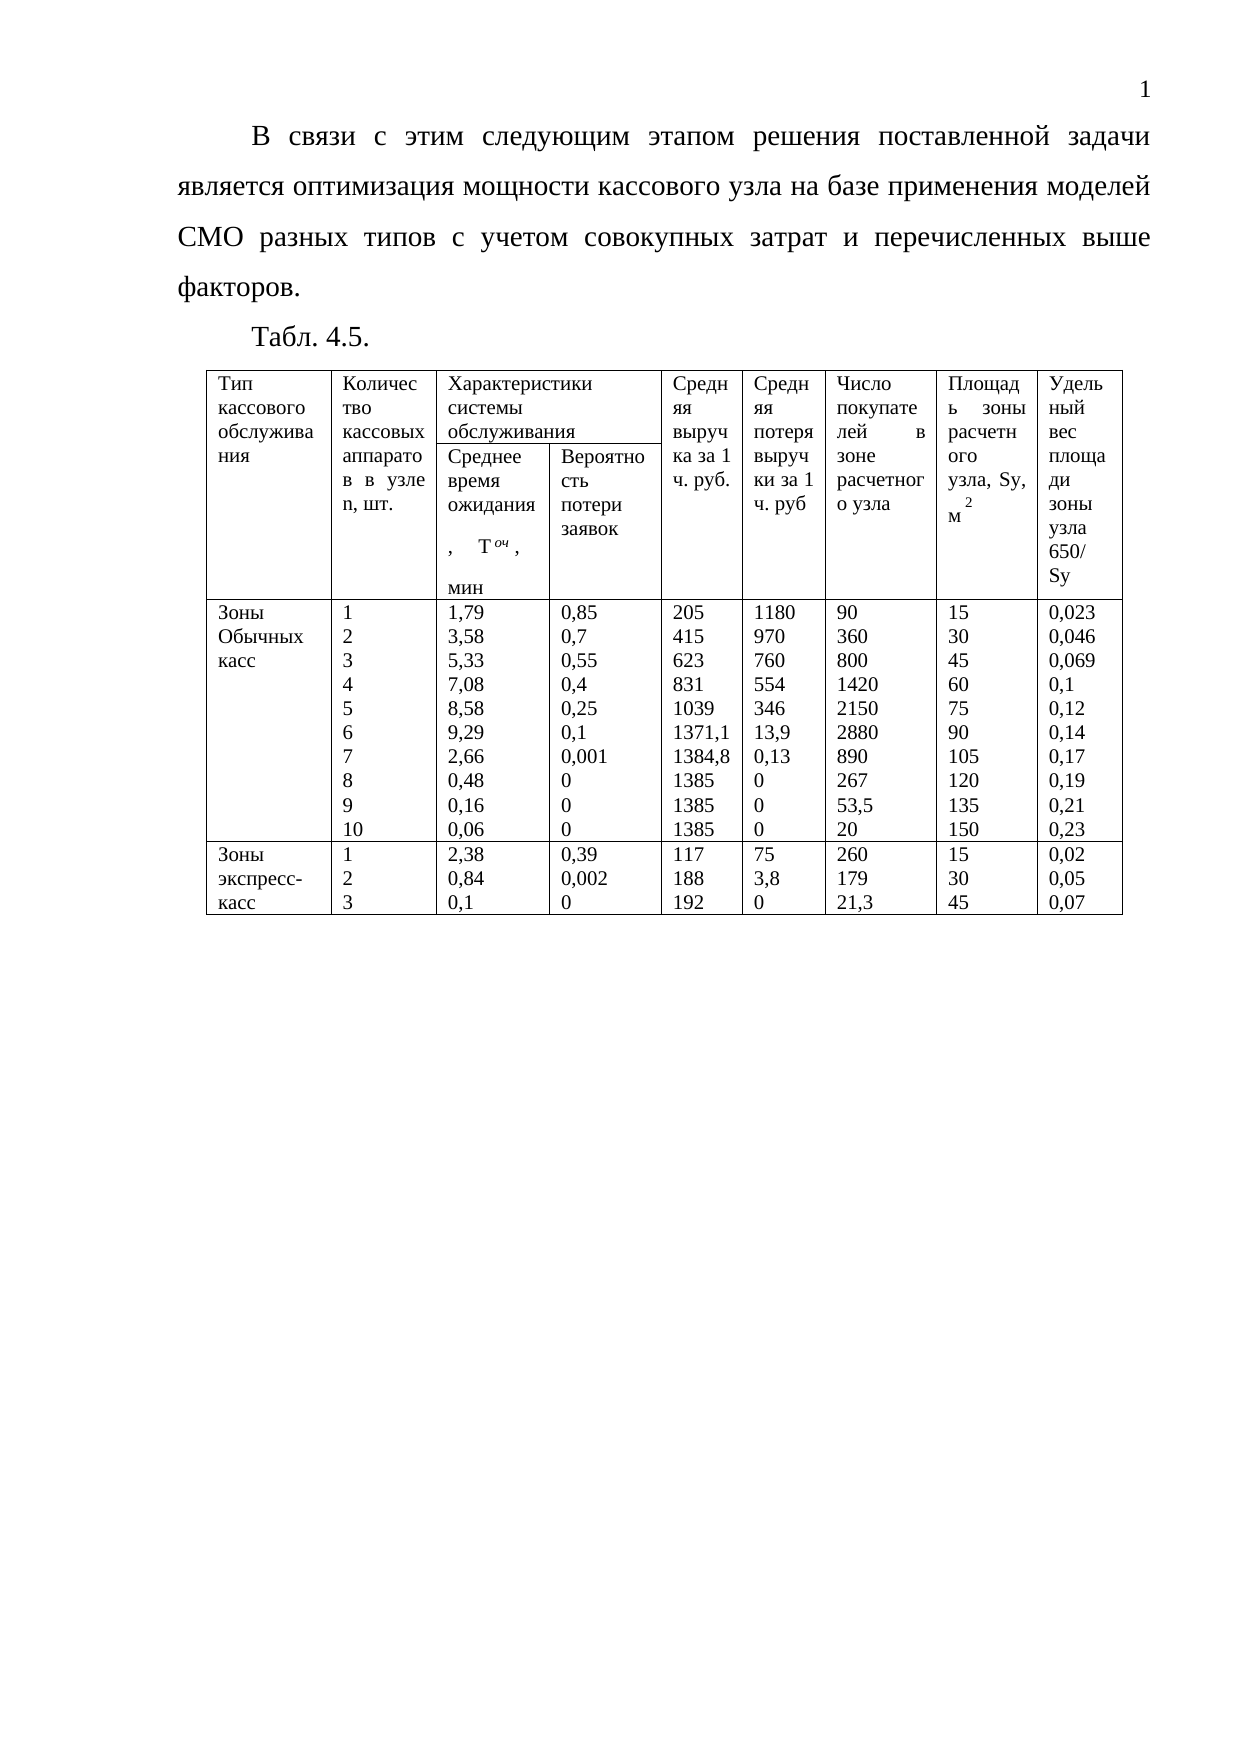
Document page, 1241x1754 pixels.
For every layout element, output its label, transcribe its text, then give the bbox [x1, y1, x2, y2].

table_cell 117 188 192 [662, 842, 742, 914]
table_cell Зоны экспресс-касс [207, 842, 331, 914]
table_cell 1 2 3 4 5 6 7 8 9 10 [332, 600, 436, 841]
text В связи с этим следующим этапом решения поставленной задачи является оптимизация мощности кассового узла на базе применения моделей СМО разных типов с учетом совокупных затрат и перечисленных выше факторов. [177, 118, 1152, 303]
table_cell Среднее время ожидания, Т,мин [437, 444, 549, 599]
table_header Количество кассовых аппаратов в узле n, шт. [332, 371, 436, 599]
table_header Средняя выручка за 1 ч. руб. [662, 371, 742, 599]
table_cell 0,02 0,05 0,07 [1038, 842, 1122, 914]
table_cell 1,79 3,58 5,33 7,08 8,58 9,29 2,66 0,48 0,16 0,06 [437, 600, 549, 841]
table_cell 1 2 3 [332, 842, 436, 914]
table_cell 1180 970 760 554 346 13,9 0,13 0 0 0 [743, 600, 825, 841]
table_cell 0,39 0,002 0 [550, 842, 661, 914]
table_cell 90 360 800 1420 2150 2880 890 267 53,5 20 [826, 600, 936, 841]
table_cell 260 179 21,3 [826, 842, 936, 914]
table_header Число покупателей в зоне расчетного узла [826, 371, 936, 599]
table_cell 15 30 45 [937, 842, 1037, 914]
table_header Средняя потеря выручки за 1 ч. руб [743, 371, 825, 599]
table_cell Вероятность потери заявок [550, 444, 661, 599]
table_cell 2,38 0,84 0,1 [437, 842, 549, 914]
table_header Площадь зоны расчетного узла, Sy, м [937, 371, 1037, 599]
table_header Характеристики системы обслуживания [437, 371, 661, 443]
table_cell 0,023 0,046 0,069 0,1 0,12 0,14 0,17 0,19 0,21 0,23 [1038, 600, 1122, 841]
table_cell 0,85 0,7 0,55 0,4 0,25 0,1 0,001 0 0 0 [550, 600, 661, 841]
table_header Тип кассового обслуживания [207, 371, 331, 599]
table_cell Зоны Обычных касс [207, 600, 331, 841]
table_cell 75 3,8 0 [743, 842, 825, 914]
table_cell 205 415 623 831 1039 1371,1 1384,8 1385 1385 1385 [662, 600, 742, 841]
table_cell 15 30 45 60 75 90 105 120 135 150 [937, 600, 1037, 841]
table_header Удель ный вес площади зоны узла 650/ Sy [1038, 371, 1122, 599]
text Табл. 4.5. [177, 319, 1152, 353]
